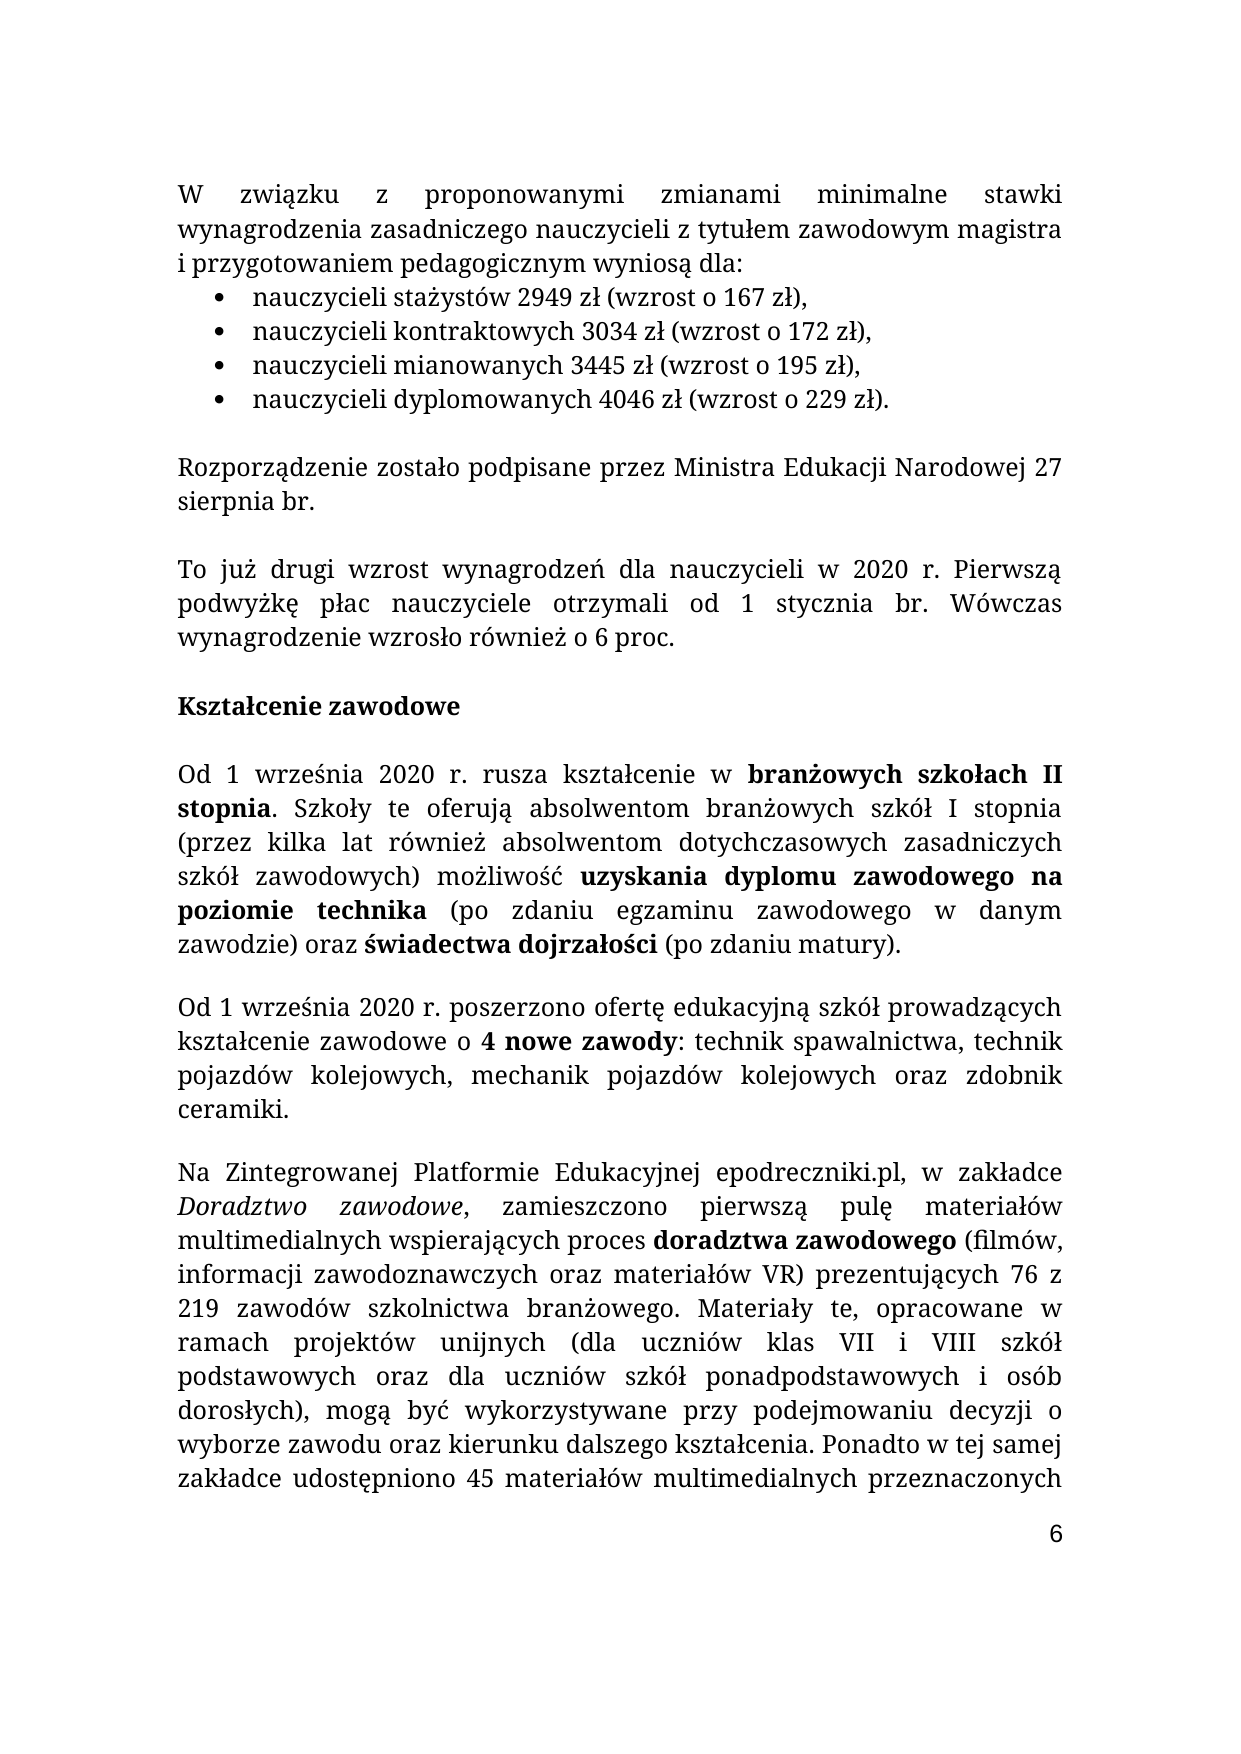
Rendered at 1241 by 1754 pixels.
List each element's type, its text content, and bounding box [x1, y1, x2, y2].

list nauczycieli stażystów 2949 zł (wzrost o 167 zł), [215, 279, 1063, 313]
text To już drugi wzrost wynagrodzeń dla nauczycieli w 2020 r. Pierwszą podwyżkę płac nauczyciele otrzymali od 1 stycznia br. Wówczas wynagrodzenie wzrosło również o 6 proc. [177, 552, 1063, 654]
text Od 1 września 2020 r. poszerzono ofertę edukacyjną szkół prowadzących kształcenie zawodowe o 4 nowe zawody: technik spawalnictwa, technik pojazdów kolejowych, mechanik pojazdów kolejowych oraz zdobnik ceramiki. [177, 989, 1063, 1126]
text W związku z proponowanymi zmianami minimalne stawki wynagrodzenia zasadniczego nauczycieli z tytułem zawodowym magistra i przygotowaniem pedagogicznym wyniosą dla: [177, 177, 1063, 279]
text Rozporządzenie zostało podpisane przez Ministra Edukacji Narodowej 27 sierpnia br. [177, 450, 1063, 518]
list nauczycieli kontraktowych 3034 zł (wzrost o 172 zł), [215, 313, 1063, 347]
list nauczycieli mianowanych 3445 zł (wzrost o 195 zł), [215, 347, 1063, 382]
text Od 1 września 2020 r. rusza kształcenie w branżowych szkołach II stopnia. Szkoły te oferują absolwentom branżowych szkół I stopnia (przez kilka lat również absolwentom dotychczasowych zasadniczych szkół zawodowych) możliwość uzyskania dyplomu zawodowego na poziomie technika (po zdaniu egzaminu zawodowego w danym zawodzie) oraz świadectwa dojrzałości (po zdaniu matury). [177, 756, 1063, 961]
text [177, 1154, 1063, 1495]
list nauczycieli dyplomowanych 4046 zł (wzrost o 229 zł). [215, 382, 1063, 416]
text Kształcenie zawodowe [177, 688, 1063, 722]
